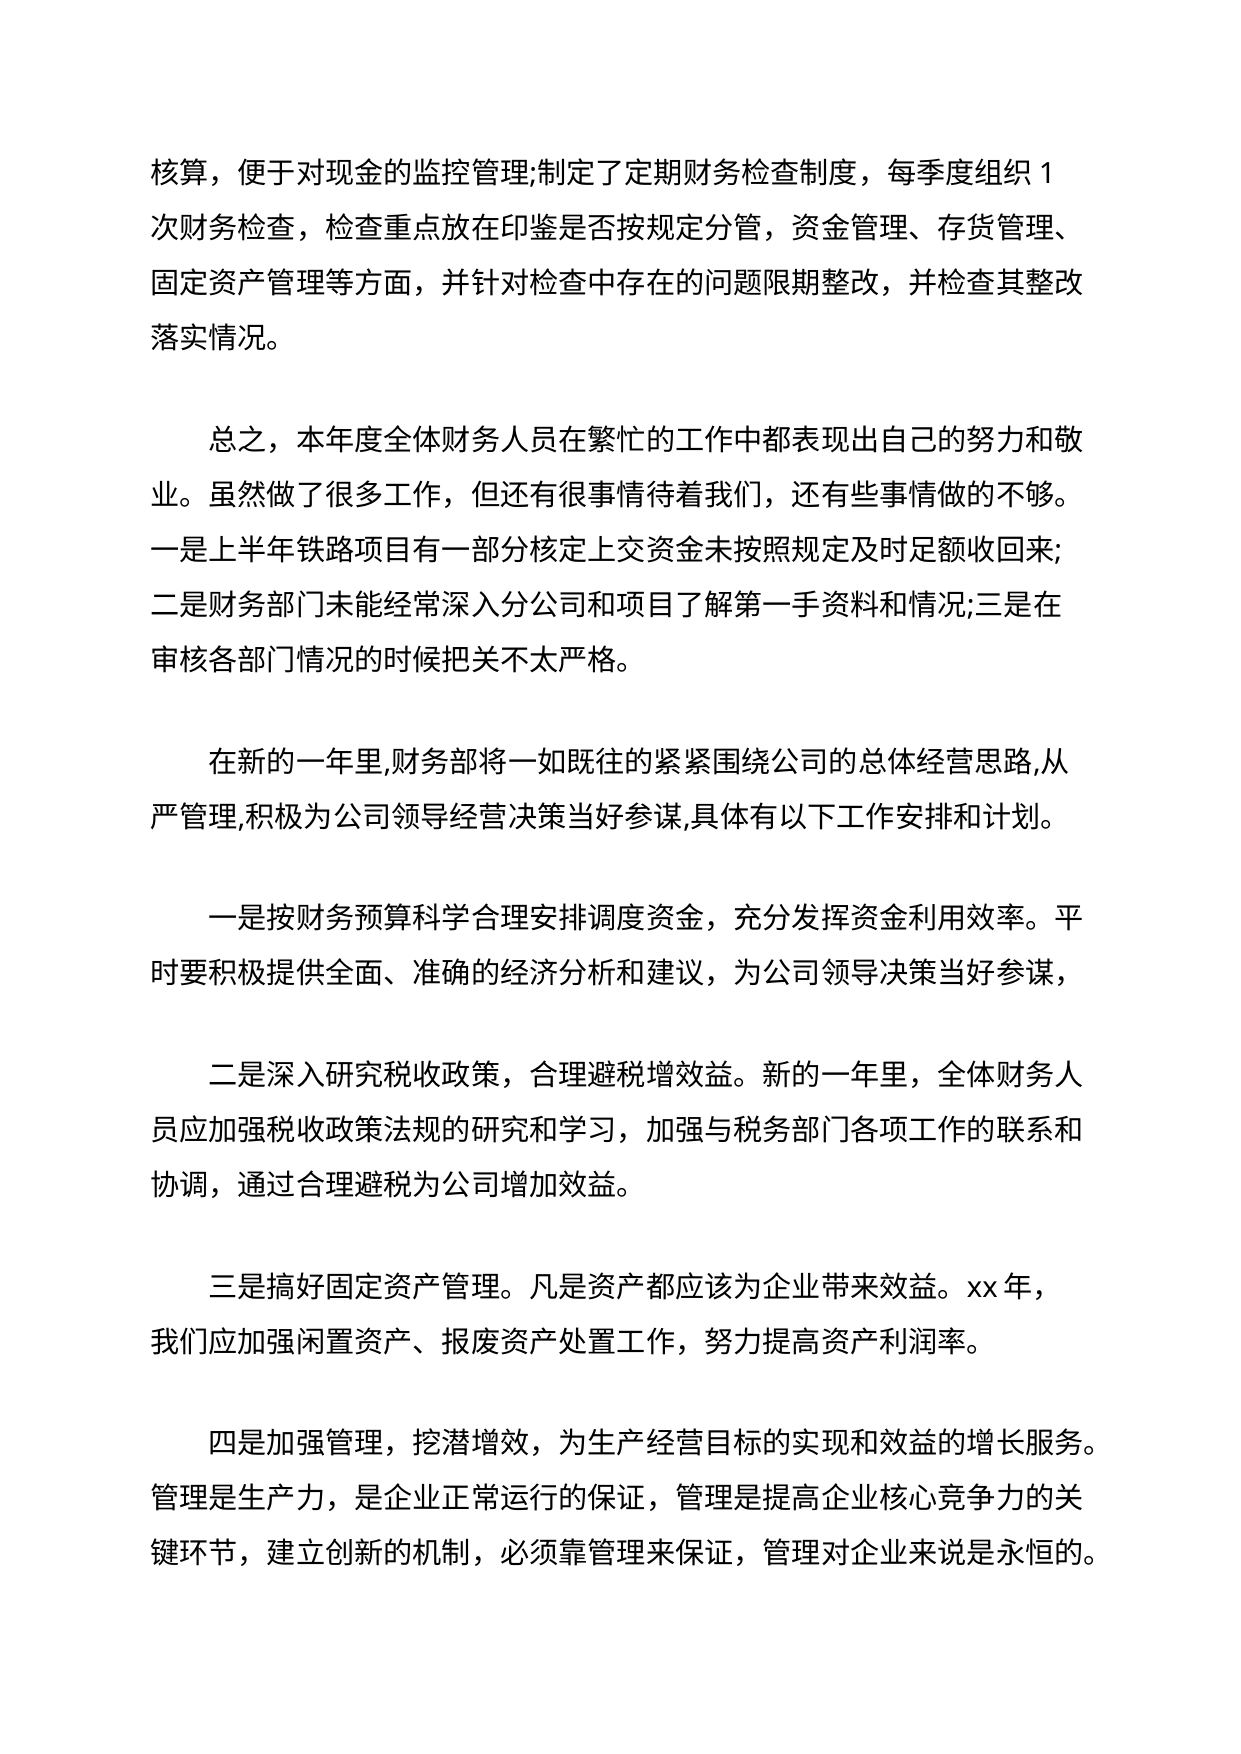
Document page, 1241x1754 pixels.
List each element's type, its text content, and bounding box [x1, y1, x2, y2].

text 三是搞好固定资产管理。凡是资产都应该为企业带来效益。xx年，我们应加强闲置资产、报废资产处置工作，努力提高资产利润率。 [150, 1263, 1090, 1361]
text 二是深入研究税收政策，合理避税增效益。新的一年里，全体财务人员应加强税收政策法规的研究和学习，加强与税务部门各项工作的联系和协调，通过合理避税为公司增加效益。 [150, 1052, 1090, 1204]
text 一是按财务预算科学合理安排调度资金，充分发挥资金利用效率。平时要积极提供全面、准确的经济分析和建议，为公司领导决策当好参谋， [150, 895, 1090, 992]
text 在新的一年里,财务部将一如既往的紧紧围绕公司的总体经营思路,从严管理,积极为公司领导经营决策当好参谋,具体有以下工作安排和计划。 [150, 738, 1090, 836]
text 总之，本年度全体财务人员在繁忙的工作中都表现出自己的努力和敬业。虽然做了很多工作，但还有很事情待着我们，还有些事情做的不够。一是上半年铁路项目有一部分核定上交资金未按照规定及时足额收回来;二是财务部门未能经常深入分公司和项目了解第一手资料和情况;三是在审核各部门情况的时候把关不太严格。 [150, 417, 1090, 679]
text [150, 150, 1090, 357]
text 四是加强管理，挖潜增效，为生产经营目标的实现和效益的增长服务。管理是生产力，是企业正常运行的保证，管理是提高企业核心竞争力的关键环节，建立创新的机制，必须靠管理来保证，管理对企业来说是永恒的。 [150, 1420, 1090, 1572]
